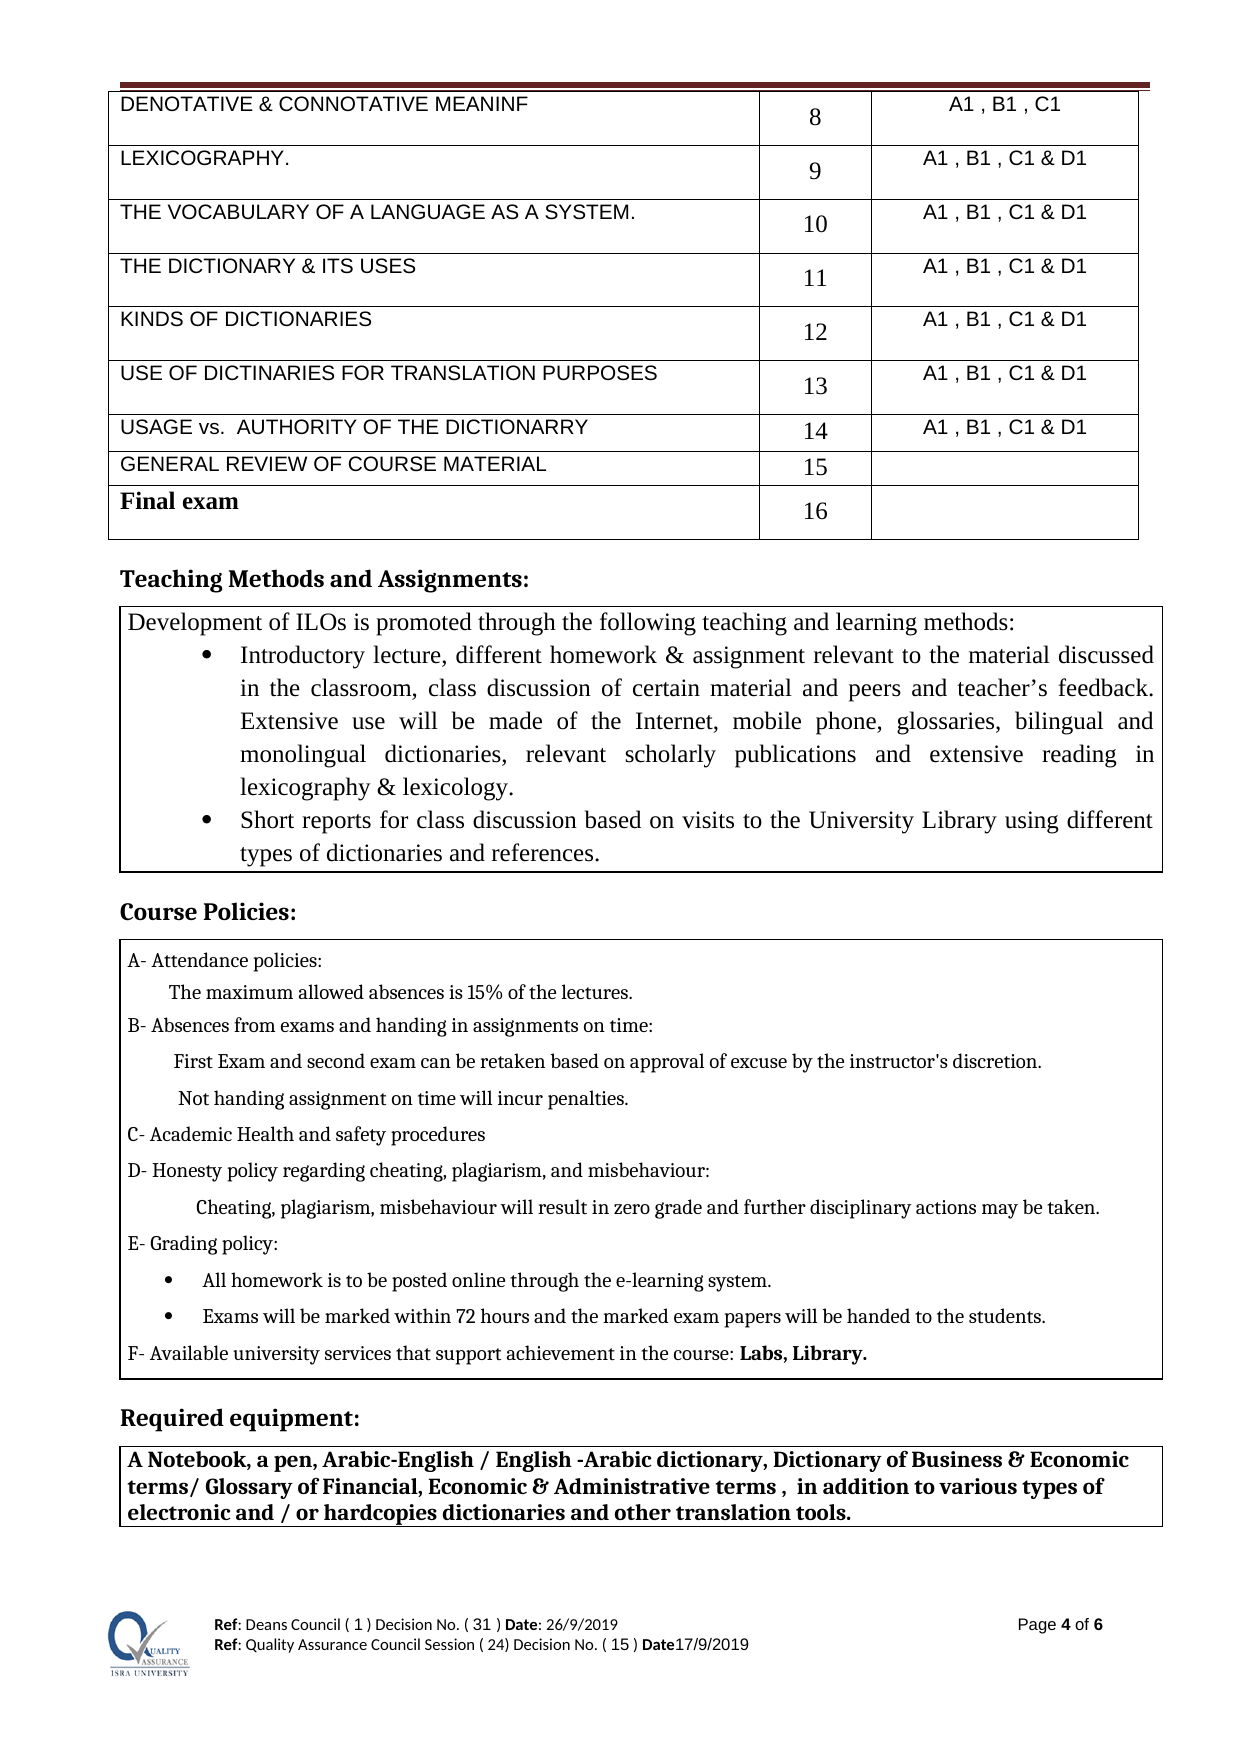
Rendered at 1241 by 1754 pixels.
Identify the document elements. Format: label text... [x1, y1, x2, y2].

table_cell USAGE vs. AUTHORITY OF THE DICTIONARRY [109, 415, 759, 451]
table_cell A1 , B1 , C1 & D1 [872, 415, 1138, 451]
table_cell A1 , B1 , C1 [872, 92, 1138, 145]
table_cell LEXICOGRAPHY. [109, 146, 759, 199]
table_cell 10 [760, 200, 871, 252]
table_cell KINDS OF DICTIONARIES [109, 307, 759, 360]
text Required equipment: [120, 1404, 1150, 1433]
table_cell 12 [760, 307, 871, 360]
table_header A- Attendance policies: The maximum allowed absences is 15% of the lectures. B- Absences from exams and handing in assignments on time: First Exam and second exam can be retaken based on approval of excuse by the instructor's discretion. Not handing assignment on time will incur penalties. C- Academic Health and safety procedures D- Honesty policy regarding cheating, plagiarism, and misbehaviour: Cheating, plagiarism, misbehaviour will result in zero grade and further disciplinary actions may be taken. E- Grading policy: All homework is to be posted online through the e-learning system. Exams will be marked within 72 hours and the marked exam papers will be handed to the students. F- Available university services that support achievement in the course: Labs, Library. [121, 940, 1162, 1378]
table_header A Notebook, a pen, Arabic-English / English -Arabic dictionary, Dictionary of Business & Economic terms/ Glossary of Financial, Economic & Administrative terms , in addition to various types of electronic and / or hardcopies dictionaries and other translation tools. [121, 1447, 1162, 1526]
table_cell GENERAL REVIEW OF COURSE MATERIAL [109, 452, 759, 485]
table_cell THE DICTIONARY & ITS USES [109, 254, 759, 306]
table_cell Final exam [109, 486, 759, 539]
table_cell A1 , B1 , C1 & D1 [872, 361, 1138, 414]
picture [106, 1609, 191, 1679]
table_cell A1 , B1 , C1 & D1 [872, 146, 1138, 199]
table_cell A1 , B1 , C1 & D1 [872, 254, 1138, 306]
table_cell A1 , B1 , C1 & D1 [872, 200, 1138, 252]
text Teaching Methods and Assignments: [120, 565, 1150, 594]
table_cell 8 [760, 92, 871, 145]
table_cell 16 [760, 486, 871, 539]
text Course Policies: [120, 897, 1150, 926]
table_cell 14 [760, 415, 871, 451]
table_cell A1 , B1 , C1 & D1 [872, 307, 1138, 360]
table_cell 11 [760, 254, 871, 306]
table_header Development of ILOs is promoted through the following teaching and learning methods: Introductory lecture, different homework & assignment relevant to the material discussed in the classroom, class discussion of certain material and peers and teacher’s feedback. Extensive use will be made of the Internet, mobile phone, glossaries, bilingual and monolingual dictionaries, relevant scholarly publications and extensive reading in lexicography & lexicology. Short reports for class discussion based on visits to the University Library using different types of dictionaries and references. [121, 607, 1162, 871]
table_cell 13 [760, 361, 871, 414]
table_cell [872, 486, 1138, 539]
table_cell 15 [760, 452, 871, 485]
table_cell THE VOCABULARY OF A LANGUAGE AS A SYSTEM. [109, 200, 759, 252]
table_cell DENOTATIVE & CONNOTATIVE MEANINF [109, 92, 759, 145]
table_cell USE OF DICTINARIES FOR TRANSLATION PURPOSES [109, 361, 759, 414]
table_cell [872, 452, 1138, 485]
table_cell 9 [760, 146, 871, 199]
